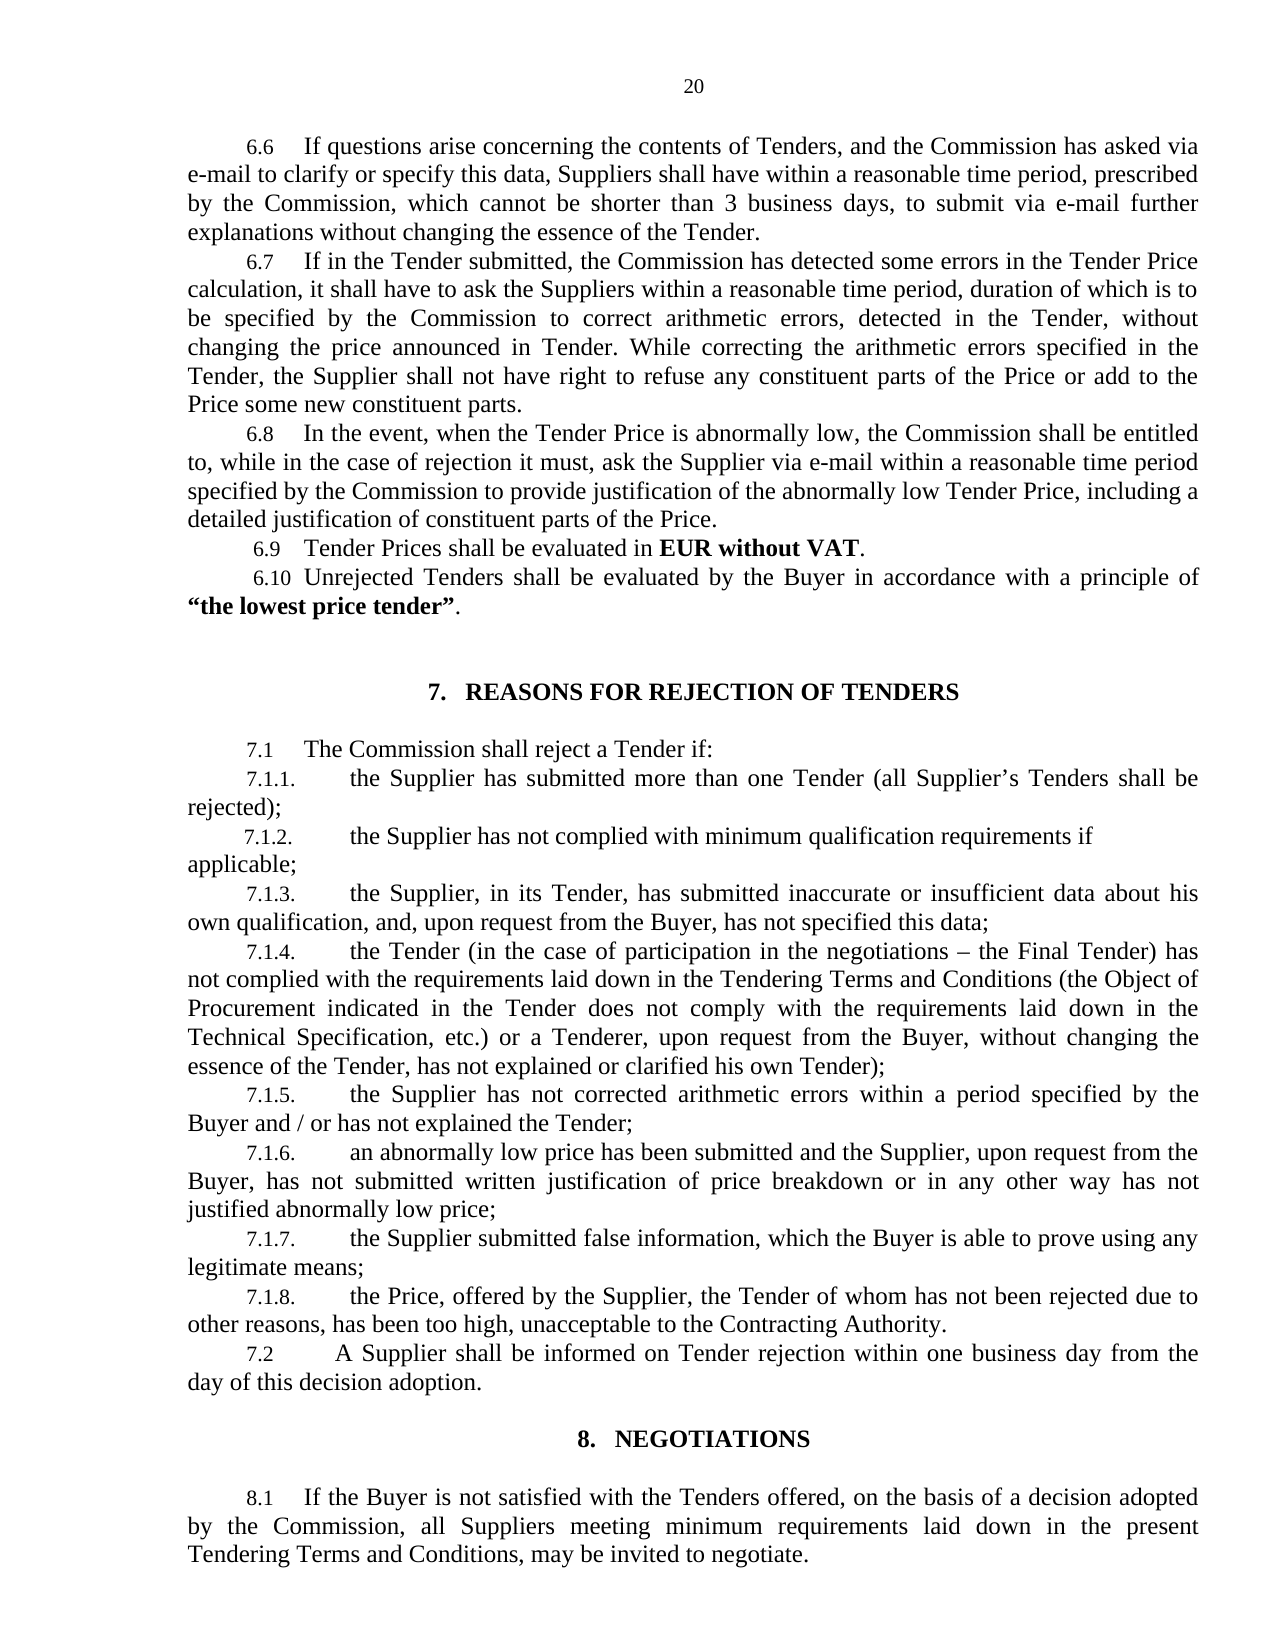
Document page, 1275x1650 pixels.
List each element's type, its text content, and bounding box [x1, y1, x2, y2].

list an abnormally low price has been submitted and the Supplier, upon request from the Buyer, has not submitted written justification of price breakdown or in any other way has not justified abnormally low price; [187, 1137, 1200, 1223]
list the Supplier has not complied with minimum qualification requirements if applicable; [187, 821, 1200, 878]
list Tender Prices shall be evaluated in EUR without VAT. [187, 533, 1200, 562]
list the Supplier has not corrected arithmetic errors within a period specified by the Buyer and / or has not explained the Tender; [187, 1079, 1200, 1137]
list If in the Tender submitted, the Commission has detected some errors in the Tender Price calculation, it shall have to ask the Suppliers within a reasonable time period, duration of which is to be specified by the Commission to correct arithmetic errors, detected in the Tender, without changing the price announced in Tender. While correcting the arithmetic errors specified in the Tender, the Supplier shall not have right to refuse any constituent parts of the Price or add to the Price some new constituent parts. [187, 246, 1200, 418]
list the Tender (in the case of participation in the negotiations – the Final Tender) has not complied with the requirements laid down in the Tendering Terms and Conditions (the Object of Procurement indicated in the Tender does not comply with the requirements laid down in the Technical Specification, etc.) or a Tenderer, upon request from the Buyer, without changing the essence of the Tender, has not explained or clarified his own Tender); [187, 936, 1200, 1079]
list NEGOTIATIONS [187, 1424, 1200, 1453]
list If the Buyer is not satisfied with the Tenders offered, on the basis of a decision adopted by the Commission, all Suppliers meeting minimum requirements laid down in the present Tendering Terms and Conditions, may be invited to negotiate. [187, 1482, 1200, 1568]
list the Supplier submitted false information, which the Buyer is able to prove using any legitimate means; [187, 1223, 1200, 1281]
list REASONS FOR REJECTION OF TENDERS [187, 677, 1200, 706]
list The Commission shall reject a Tender if: [187, 734, 1200, 763]
list If questions arise concerning the contents of Tenders, and the Commission has asked via e-mail to clarify or specify this data, Suppliers shall have within a reasonable time period, prescribed by the Commission, which cannot be shorter than 3 business days, to submit via e-mail further explanations without changing the essence of the Tender. [187, 131, 1200, 246]
list In the event, when the Tender Price is abnormally low, the Commission shall be entitled to, while in the case of rejection it must, ask the Supplier via e-mail within a reasonable time period specified by the Commission to provide justification of the abnormally low Tender Price, including a detailed justification of constituent parts of the Price. [187, 418, 1200, 533]
list A Supplier shall be informed on Tender rejection within one business day from the day of this decision adoption. [187, 1338, 1200, 1396]
list the Price, offered by the Supplier, the Tender of whom has not been rejected due to other reasons, has been too high, unacceptable to the Contracting Authority. [187, 1281, 1200, 1338]
list the Supplier, in its Tender, has submitted inaccurate or insufficient data about his own qualification, and, upon request from the Buyer, has not specified this data; [187, 878, 1200, 936]
list Unrejected Tenders shall be evaluated by the Buyer in accordance with a principle of “the lowest price tender”. [187, 562, 1200, 619]
list the Supplier has submitted more than one Tender (all Supplier’s Tenders shall be rejected); [187, 763, 1200, 821]
